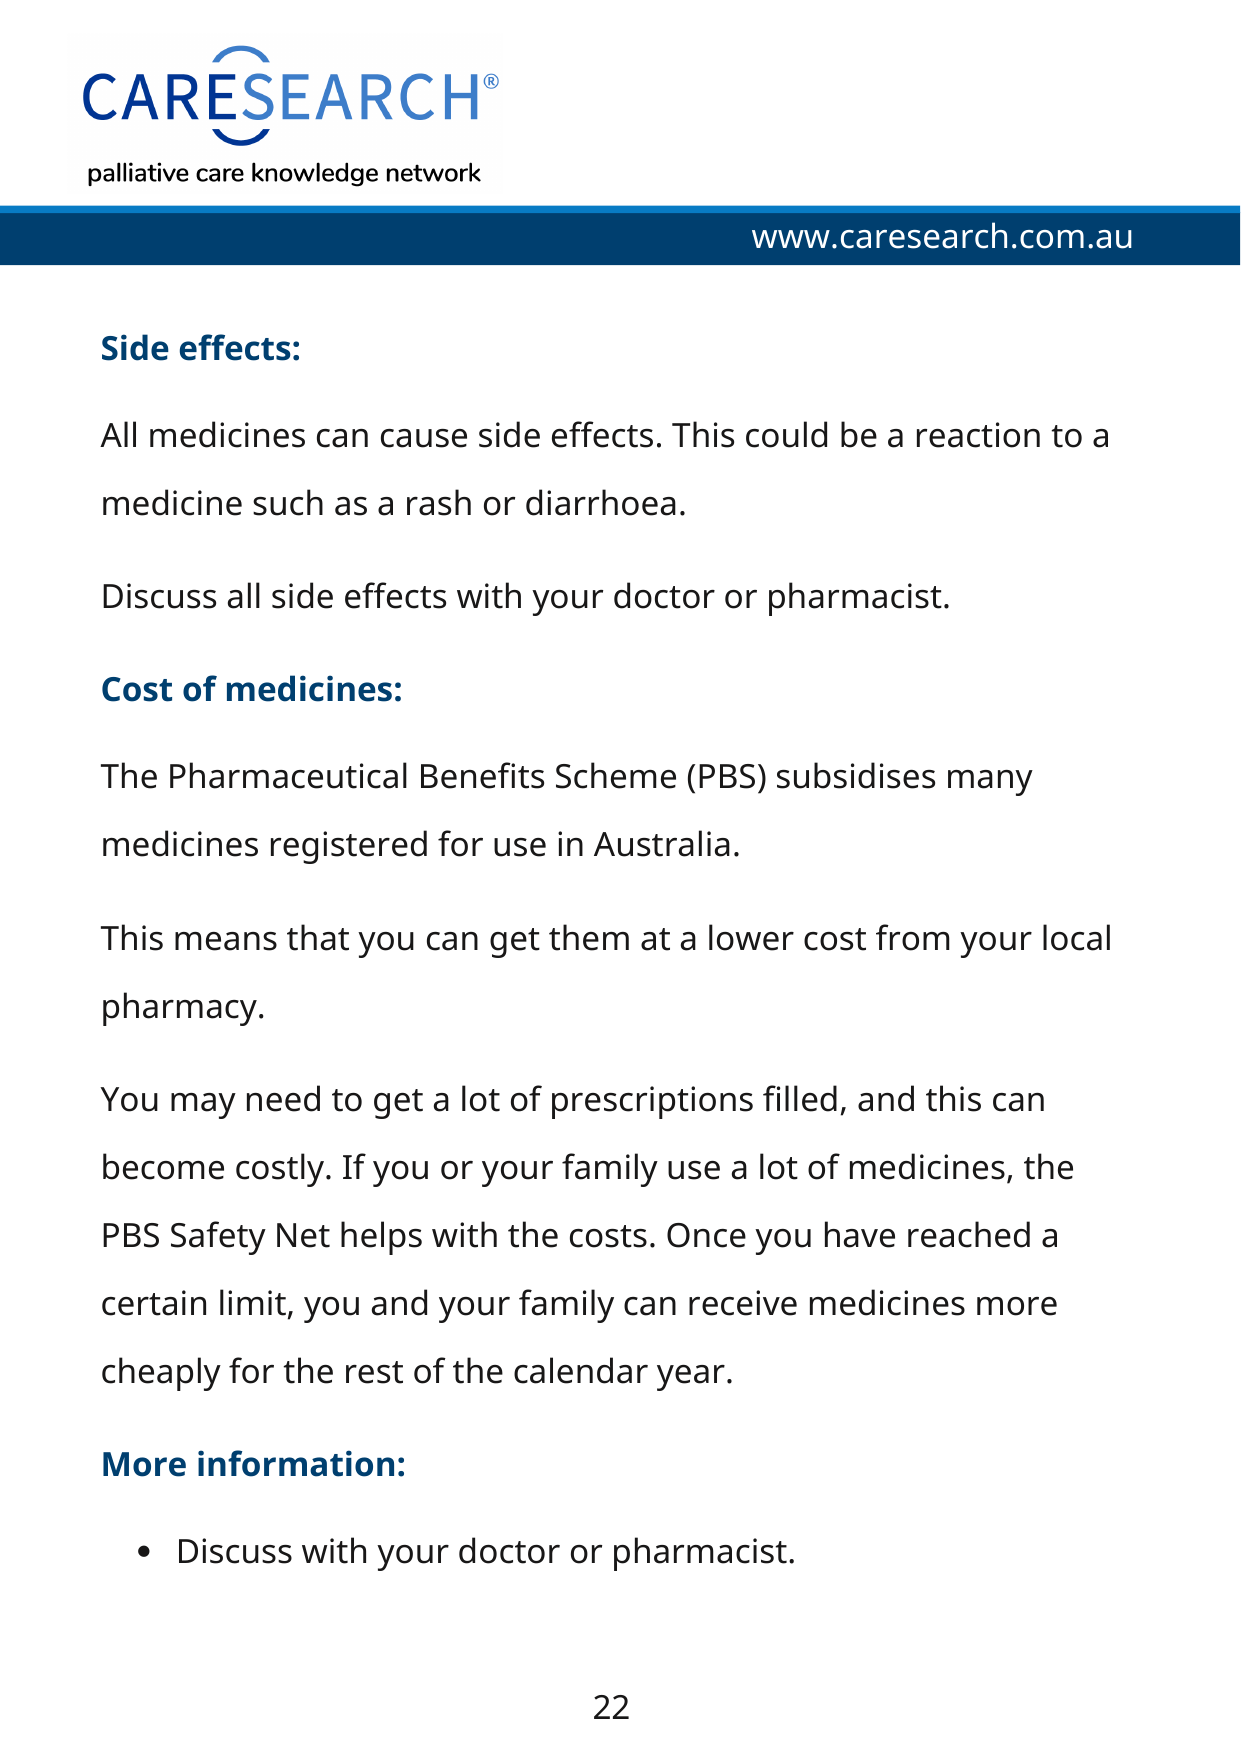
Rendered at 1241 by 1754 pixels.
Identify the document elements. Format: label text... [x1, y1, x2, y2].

subtitle Cost of medicines: [100, 666, 1122, 712]
text All medicines can cause side effects. This could be a reaction to a medicine such as a rash or diarrhoea. [100, 412, 1122, 525]
text You may need to get a lot of prescriptions filled, and this can become costly. If you or your family use a lot of medicines, the PBS Safety Net helps with the costs. Once you have reached a certain limit, you and your family can receive medicines more cheaply for the rest of the calendar year. [100, 1076, 1122, 1393]
text The Pharmaceutical Benefits Scheme (PBS) subsidises many medicines registered for use in Australia. [100, 753, 1122, 867]
subtitle Side effects: [100, 325, 1122, 370]
list Discuss with your doctor or pharmacist. [138, 1528, 1122, 1573]
picture [67, 33, 504, 194]
text This means that you can get them at a lower cost from your local pharmacy. [100, 914, 1122, 1028]
text Discuss all side effects with your doctor or pharmacist. [100, 573, 1122, 618]
subtitle More information: [100, 1441, 1122, 1487]
